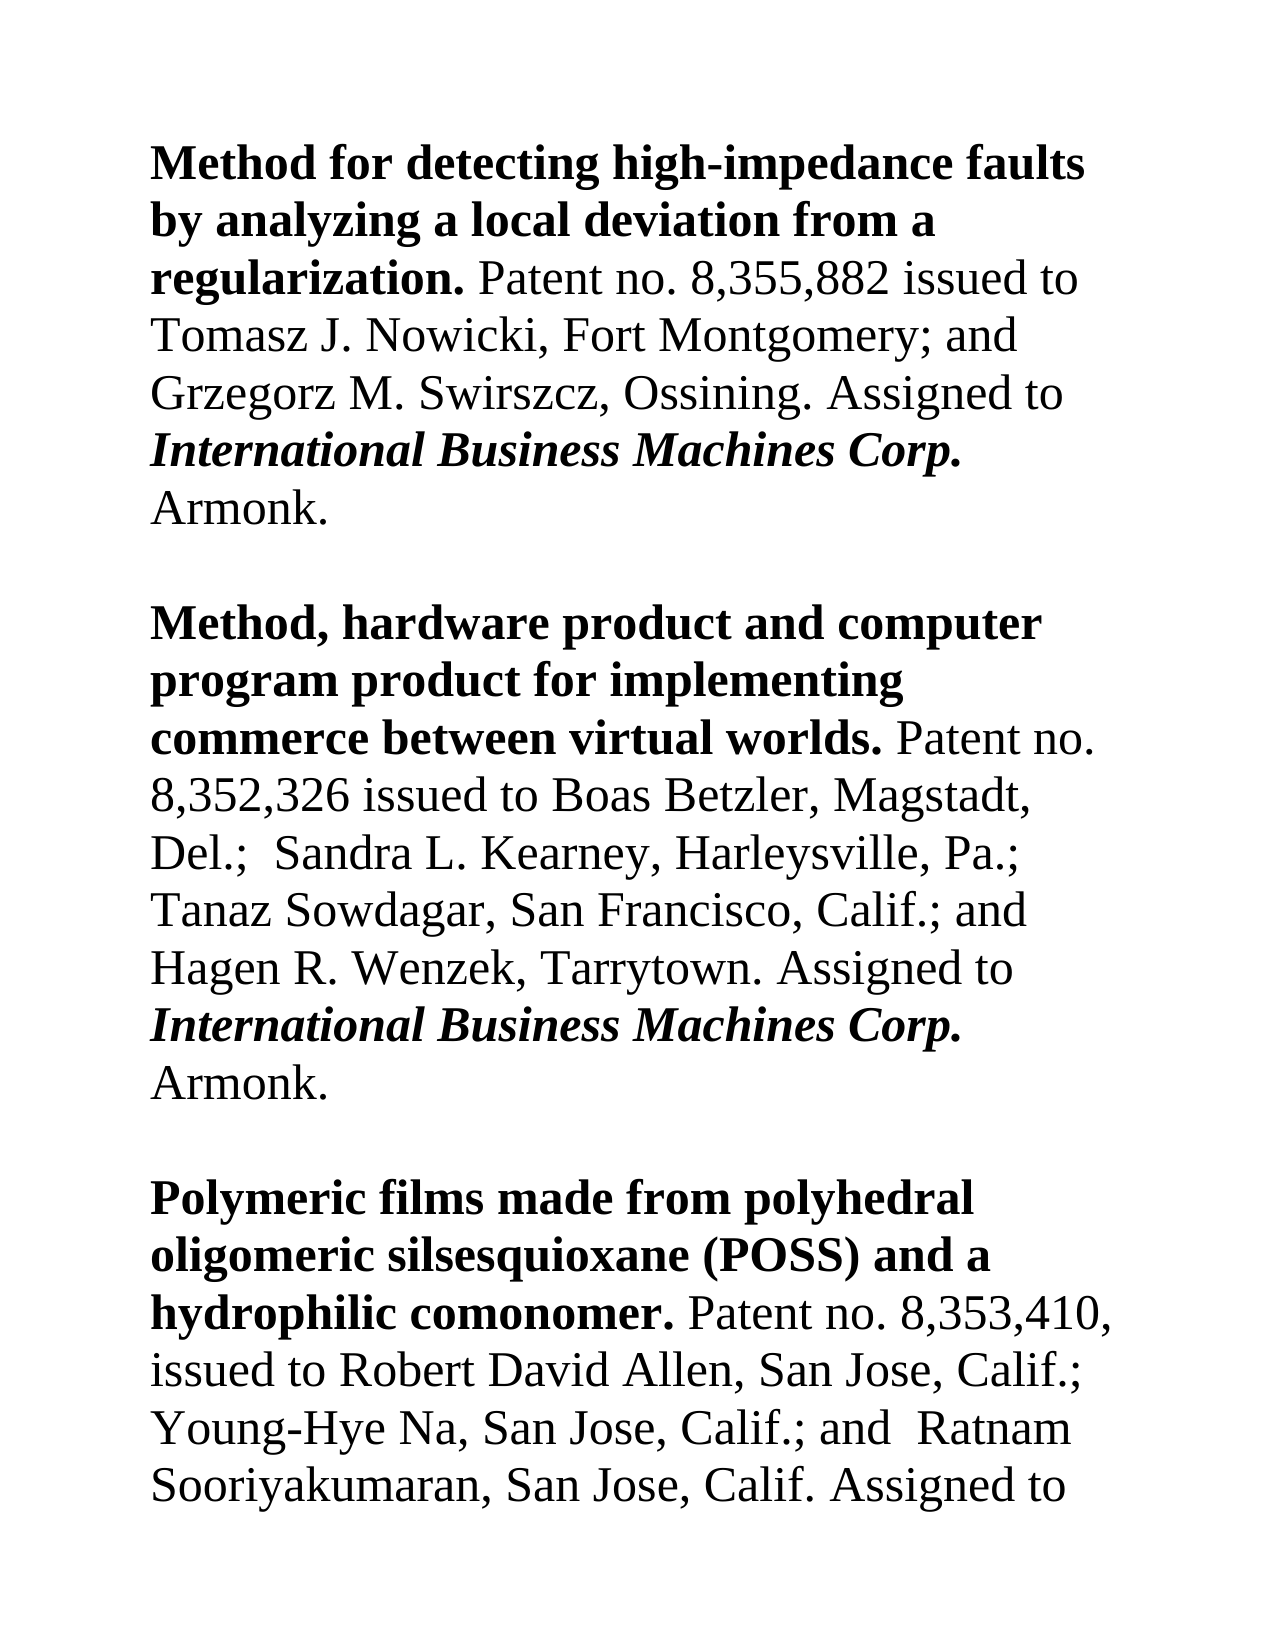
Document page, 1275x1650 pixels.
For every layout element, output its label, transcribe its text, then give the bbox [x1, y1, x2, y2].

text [150, 1167, 1125, 1512]
text Method, hardware product and computer program product for implementing commerce between virtual worlds. Patent no. 8,352,326 issued to Boas Betzler, Magstadt, Del.; Sandra L. Kearney, Harleysville, Pa.; Tanaz Sowdagar, San Francisco, Calif.; and Hagen R. Wenzek, Tarrytown. Assigned to International Business Machines Corp. Armonk. [150, 592, 1125, 1110]
text Method for detecting high-impedance faults by analyzing a local deviation from a regularization. Patent no. 8,355,882 issued to Tomasz J. Nowicki, Fort Montgomery; and Grzegorz M. Swirszcz, Ossining. Assigned to International Business Machines Corp. Armonk. [150, 132, 1125, 535]
